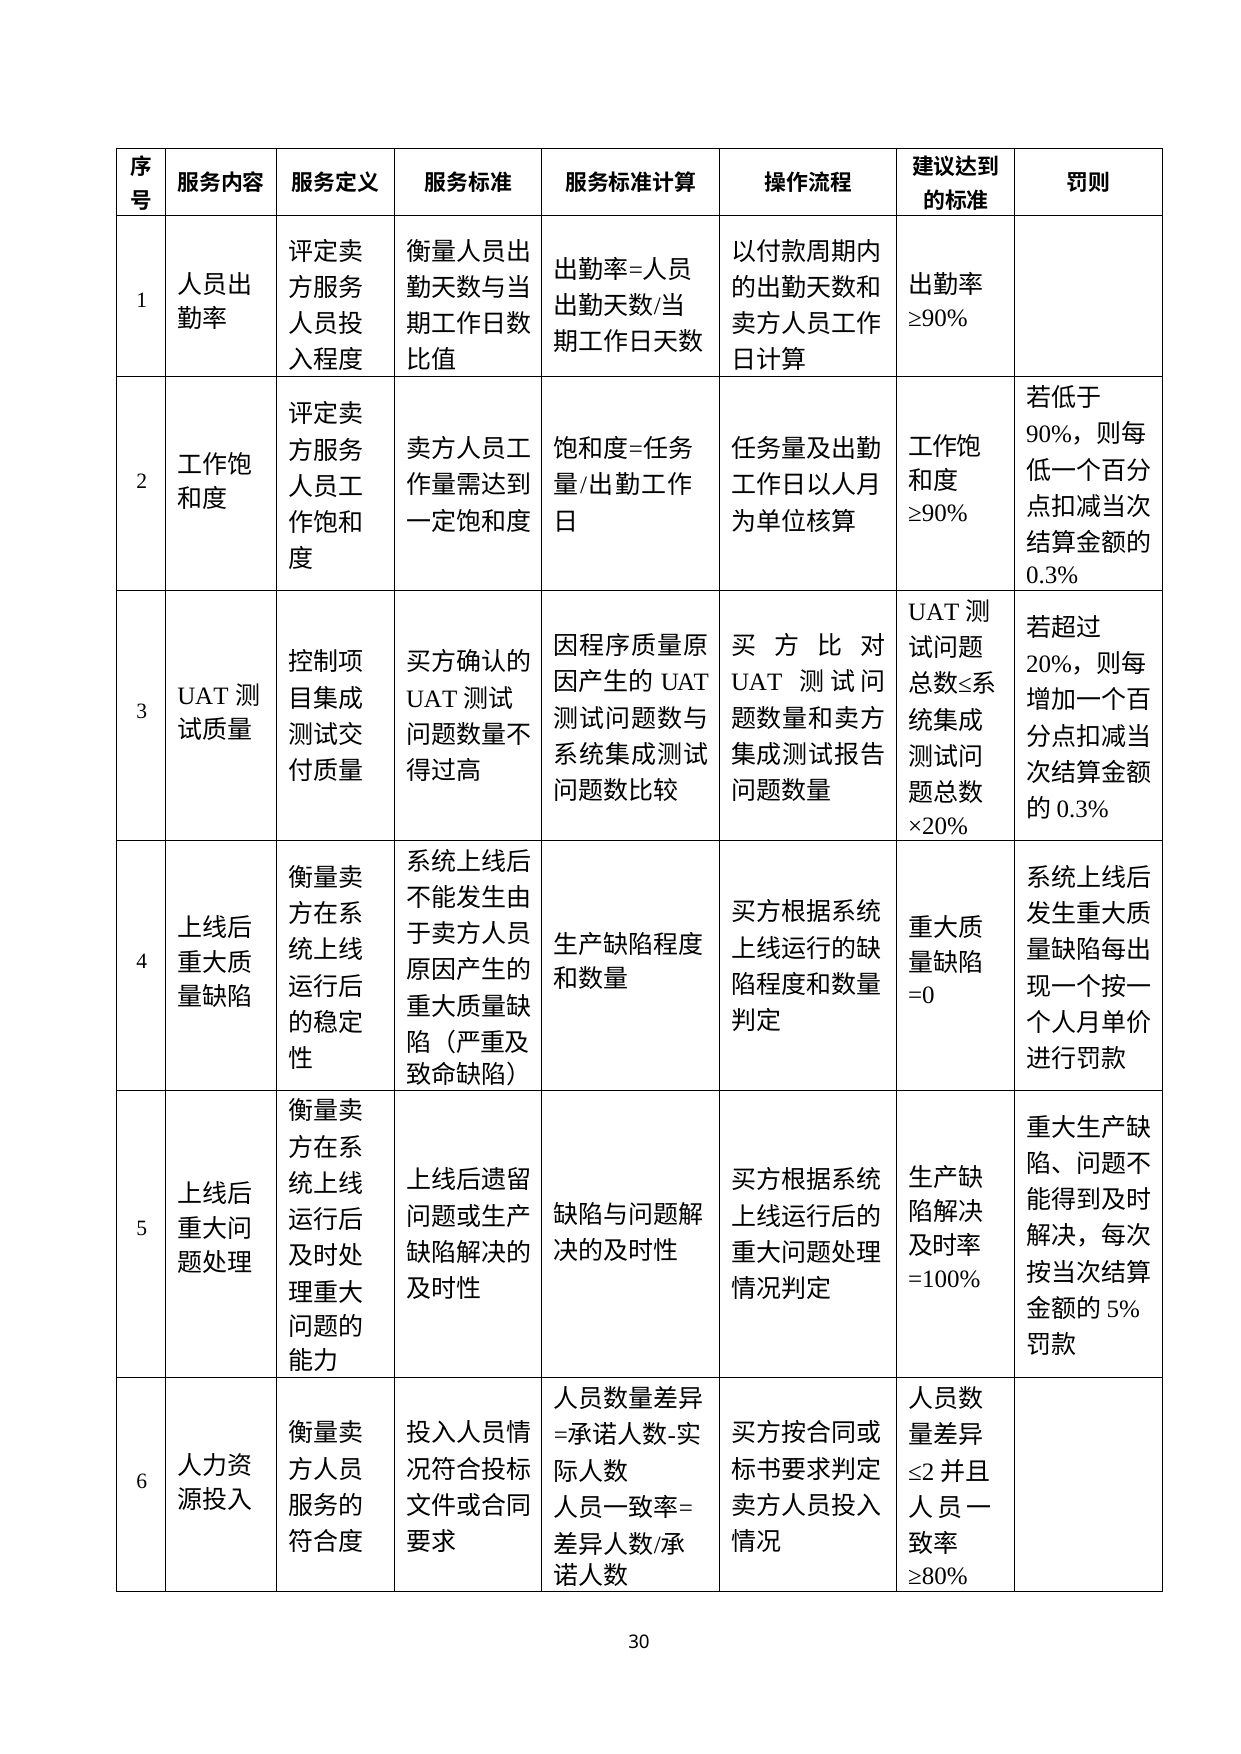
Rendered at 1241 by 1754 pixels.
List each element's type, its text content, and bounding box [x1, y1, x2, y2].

table_header 服务标准计算 [542, 149, 719, 215]
table_cell 投入人员情况符合投标文件或合同要求 [395, 1378, 541, 1591]
table_header 操作流程 [720, 149, 896, 215]
table_cell 饱和度=任务量/出勤工作日 [542, 377, 719, 590]
table_cell 缺陷与问题解决的及时性 [542, 1091, 719, 1377]
table_cell 2 [117, 377, 165, 590]
table_cell 重大生产缺陷、问题不能得到及时解决，每次按当次结算金额的 5% 罚款 [1015, 1091, 1162, 1377]
table_cell 卖方人员工作量需达到一定饱和度 [395, 377, 541, 590]
table_cell UAT 测 试质量 [166, 591, 276, 840]
table_cell [1015, 216, 1162, 376]
table_cell 工作饱和度 ≥90% [897, 377, 1014, 590]
table_header 服务定义 [277, 149, 394, 215]
table_cell 控制项目集成测试交付质量 [277, 591, 394, 840]
table_cell 买方根据系统上线运行后的重大问题处理情况判定 [720, 1091, 896, 1377]
table_cell 5 [117, 1091, 165, 1377]
table_cell 4 [117, 841, 165, 1089]
table_cell 工作饱和度 [166, 377, 276, 590]
table_header 罚则 [1015, 149, 1162, 215]
table_cell 人员出勤率 [166, 216, 276, 376]
table_cell 评定卖方服务人员投入程度 [277, 216, 394, 376]
table_cell 出勤率 ≥90% [897, 216, 1014, 376]
table_cell 买方比对UAT 测试问题数量和卖方集成测试报告问题数量 [720, 591, 896, 840]
table_header 建议达到 的标准 [897, 149, 1014, 215]
table_cell [1015, 1378, 1162, 1591]
table_cell 上线后遗留问题或生产缺陷解决的及时性 [395, 1091, 541, 1377]
table_cell 人力资源投入 [166, 1378, 276, 1591]
table_cell 人员数量差异 ≤2 并且人员一致率 ≥80% [897, 1378, 1014, 1591]
table_cell 以付款周期内的出勤天数和卖方人员工作日计算 [720, 216, 896, 376]
table_cell 3 [117, 591, 165, 840]
table_cell 6 [117, 1378, 165, 1591]
table_cell 系统上线后发生重大质量缺陷每出现一个按一个人月单价进行罚款 [1015, 841, 1162, 1089]
table_cell 人员数量差异 =承诺人数-实际人数 人员一致率= 差异人数/承 诺人数 [542, 1378, 719, 1591]
table_cell 任务量及出勤工作日以人月为单位核算 [720, 377, 896, 590]
table_cell 重大质量缺陷 =0 [897, 841, 1014, 1089]
table_cell 出勤率=人员出勤天数/当期工作日天数 [542, 216, 719, 376]
table_cell 衡量卖方在系统上线运行后的稳定性 [277, 841, 394, 1089]
table_cell 衡量卖方人员服务的符合度 [277, 1378, 394, 1591]
table_cell 衡量人员出勤天数与当期工作日数比值 [395, 216, 541, 376]
table_header 序 号 [117, 149, 165, 215]
table_cell 因程序质量原因产生的 UAT 测试问题数与系统集成测试问题数比较 [542, 591, 719, 840]
table_cell 上线后重大问题处理 [166, 1091, 276, 1377]
table_cell 买方确认的UAT 测试问题数量不得过高 [395, 591, 541, 840]
table_cell 若超过20%，则每增加一个百分点扣减当次结算金额的 0.3% [1015, 591, 1162, 840]
table_cell 若低于90%，则每低一个百分点扣减当次结算金额的 0.3% [1015, 377, 1162, 590]
table_cell 生产缺陷程度和数量 [542, 841, 719, 1089]
table_cell 衡量卖方在系统上线运行后及时处理重大 问题的能力 [277, 1091, 394, 1377]
table_header 服务标准 [395, 149, 541, 215]
table_cell 系统上线后不能发生由于卖方人员原因产生的重大质量缺陷（严重及 致命缺陷） [395, 841, 541, 1089]
table_cell 上线后重大质量缺陷 [166, 841, 276, 1089]
table_cell 评定卖方服务人员工作饱和度 [277, 377, 394, 590]
table_cell 买方按合同或标书要求判定卖方人员投入情况 [720, 1378, 896, 1591]
table_cell 买方根据系统上线运行的缺陷程度和数量判定 [720, 841, 896, 1089]
table_cell 1 [117, 216, 165, 376]
table_cell UAT 测 试问题总数≤系统集成测试问题总数 ×20% [897, 591, 1014, 840]
table_header 服务内容 [166, 149, 276, 215]
table_cell 生产缺陷解决及时率 =100% [897, 1091, 1014, 1377]
